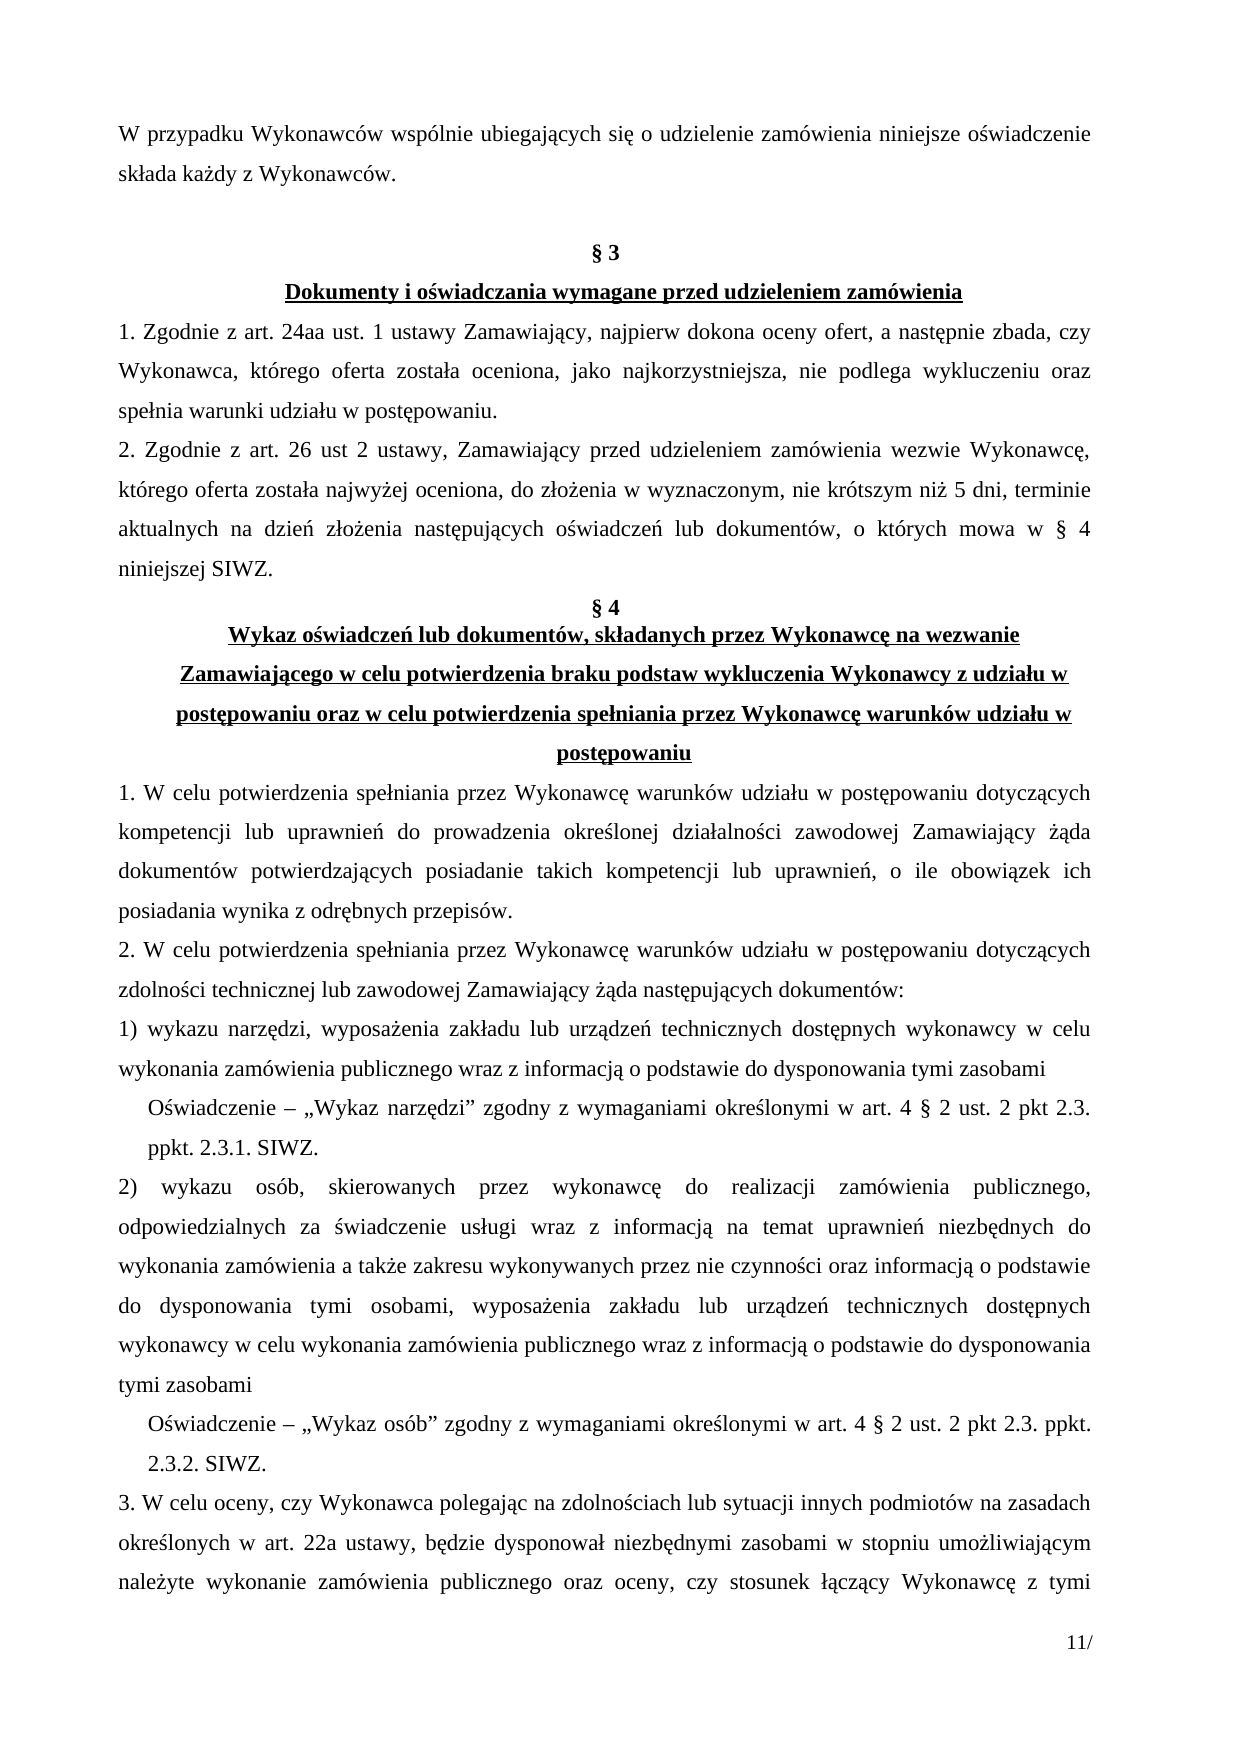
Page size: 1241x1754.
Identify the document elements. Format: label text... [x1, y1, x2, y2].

text 1. W celu potwierdzenia spełniania przez Wykonawcę warunków udziału w postępowaniu dotyczących kompetencji lub uprawnień do prowadzenia określonej działalności zawodowej Zamawiający żąda dokumentów potwierdzających posiadanie takich kompetencji lub uprawnień, o ile obowiązek ich posiadania wynika z odrębnych przepisów. [118, 778, 1092, 923]
text 1. Zgodnie z art. 24aa ust. 1 ustawy Zamawiający, najpierw dokona oceny ofert, a następnie zbada, czy Wykonawca, którego oferta została oceniona, jako najkorzystniejsza, nie podlega wykluczeniu oraz spełnia warunki udziału w postępowaniu. [118, 318, 1092, 423]
text 1) wykazu narzędzi, wyposażenia zakładu lub urządzeń technicznych dostępnych wykonawcy w celu wykonania zamówienia publicznego wraz z informacją o podstawie do dysponowania tymi zasobami [118, 1015, 1092, 1081]
text Oświadczenie – „Wykaz osób” zgodny z wymaganiami określonymi w art. 4 § 2 ust. 2 pkt 2.3. ppkt. 2.3.2. SIWZ. [148, 1410, 1092, 1476]
text 2. W celu potwierdzenia spełniania przez Wykonawcę warunków udziału w postępowaniu dotyczących zdolności technicznej lub zawodowej Zamawiający żąda następujących dokumentów: [118, 936, 1092, 1002]
text § 4 [118, 594, 1092, 621]
text W przypadku Wykonawców wspólnie ubiegających się o udzielenie zamówienia niniejsze oświadczenie składa każdy z Wykonawców. [118, 121, 1092, 186]
text Wykaz oświadczeń lub dokumentów, składanych przez Wykonawcę na wezwanie Zamawiającego w celu potwierdzenia braku podstaw wykluczenia Wykonawcy z udziału w postępowaniu oraz w celu potwierdzenia spełniania przez Wykonawcę warunków udziału w postępowaniu [155, 621, 1092, 765]
text 2) wykazu osób, skierowanych przez wykonawcę do realizacji zamówienia publicznego, odpowiedzialnych za świadczenie usługi wraz z informacją na temat uprawnień niezbędnych do wykonania zamówienia a także zakresu wykonywanych przez nie czynności oraz informacją o podstawie do dysponowania tymi osobami, wyposażenia zakładu lub urządzeń technicznych dostępnych wykonawcy w celu wykonania zamówienia publicznego wraz z informacją o podstawie do dysponowania tymi zasobami [118, 1173, 1092, 1397]
text Oświadczenie – „Wykaz narzędzi” zgodny z wymaganiami określonymi w art. 4 § 2 ust. 2 pkt 2.3. ppkt. 2.3.1. SIWZ. [148, 1094, 1092, 1160]
text § 3 [118, 239, 1092, 265]
text 2. Zgodnie z art. 26 ust 2 ustawy, Zamawiający przed udzieleniem zamówienia wezwie Wykonawcę, którego oferta została najwyżej oceniona, do złożenia w wyznaczonym, nie krótszym niż 5 dni, terminie aktualnych na dzień złożenia następujących oświadczeń lub dokumentów, o których mowa w § 4 niniejszej SIWZ. [118, 436, 1092, 581]
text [118, 1489, 1092, 1594]
text Dokumenty i oświadczania wymagane przed udzieleniem zamówienia [155, 278, 1092, 305]
